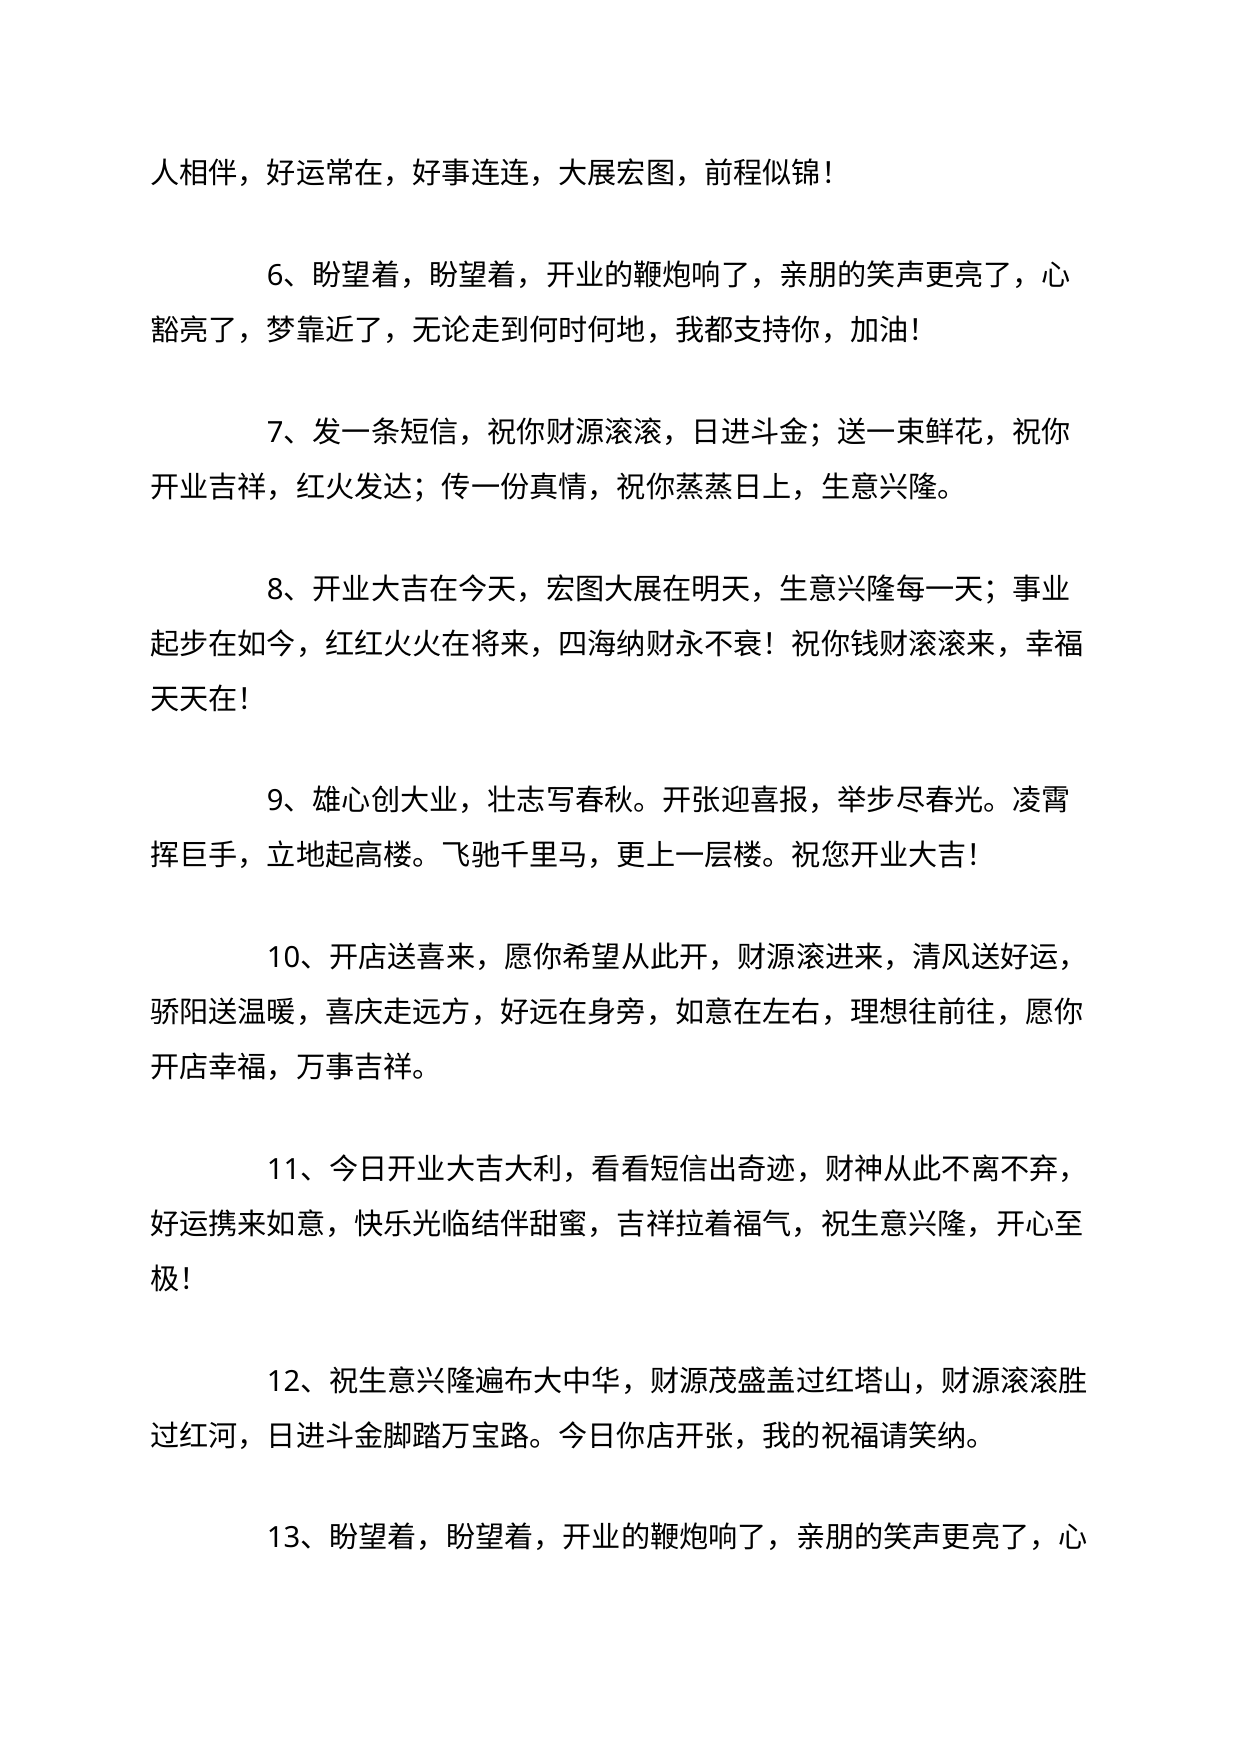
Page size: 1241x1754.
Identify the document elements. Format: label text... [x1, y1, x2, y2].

text 11、今日开业大吉大利，看看短信出奇迹，财神从此不离不弃，好运携来如意，快乐光临结伴甜蜜，吉祥拉着福气，祝生意兴隆，开心至极！ [150, 1145, 1090, 1298]
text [150, 150, 1090, 192]
text 8、开业大吉在今天，宏图大展在明天，生意兴隆每一天；事业起步在如今，红红火火在将来，四海纳财永不衰！祝你钱财滚滚来，幸福天天在！ [150, 565, 1090, 717]
text 10、开店送喜来，愿你希望从此开，财源滚进来，清风送好运，骄阳送温暖，喜庆走远方，好远在身旁，如意在左右，理想往前往，愿你开店幸福，万事吉祥。 [150, 934, 1090, 1086]
text 12、祝生意兴隆遍布大中华，财源茂盛盖过红塔山，财源滚滚胜过红河，日进斗金脚踏万宝路。今日你店开张，我的祝福请笑纳。 [150, 1357, 1090, 1454]
text 7、发一条短信，祝你财源滚滚，日进斗金；送一束鲜花，祝你开业吉祥，红火发达；传一份真情，祝你蒸蒸日上，生意兴隆。 [150, 408, 1090, 506]
text 9、雄心创大业，壮志写春秋。开张迎喜报，举步尽春光。凌霄挥巨手，立地起高楼。飞驰千里马，更上一层楼。祝您开业大吉！ [150, 777, 1090, 874]
text 6、盼望着，盼望着，开业的鞭炮响了，亲朋的笑声更亮了，心豁亮了，梦靠近了，无论走到何时何地，我都支持你，加油！ [150, 252, 1090, 349]
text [150, 1514, 1090, 1556]
